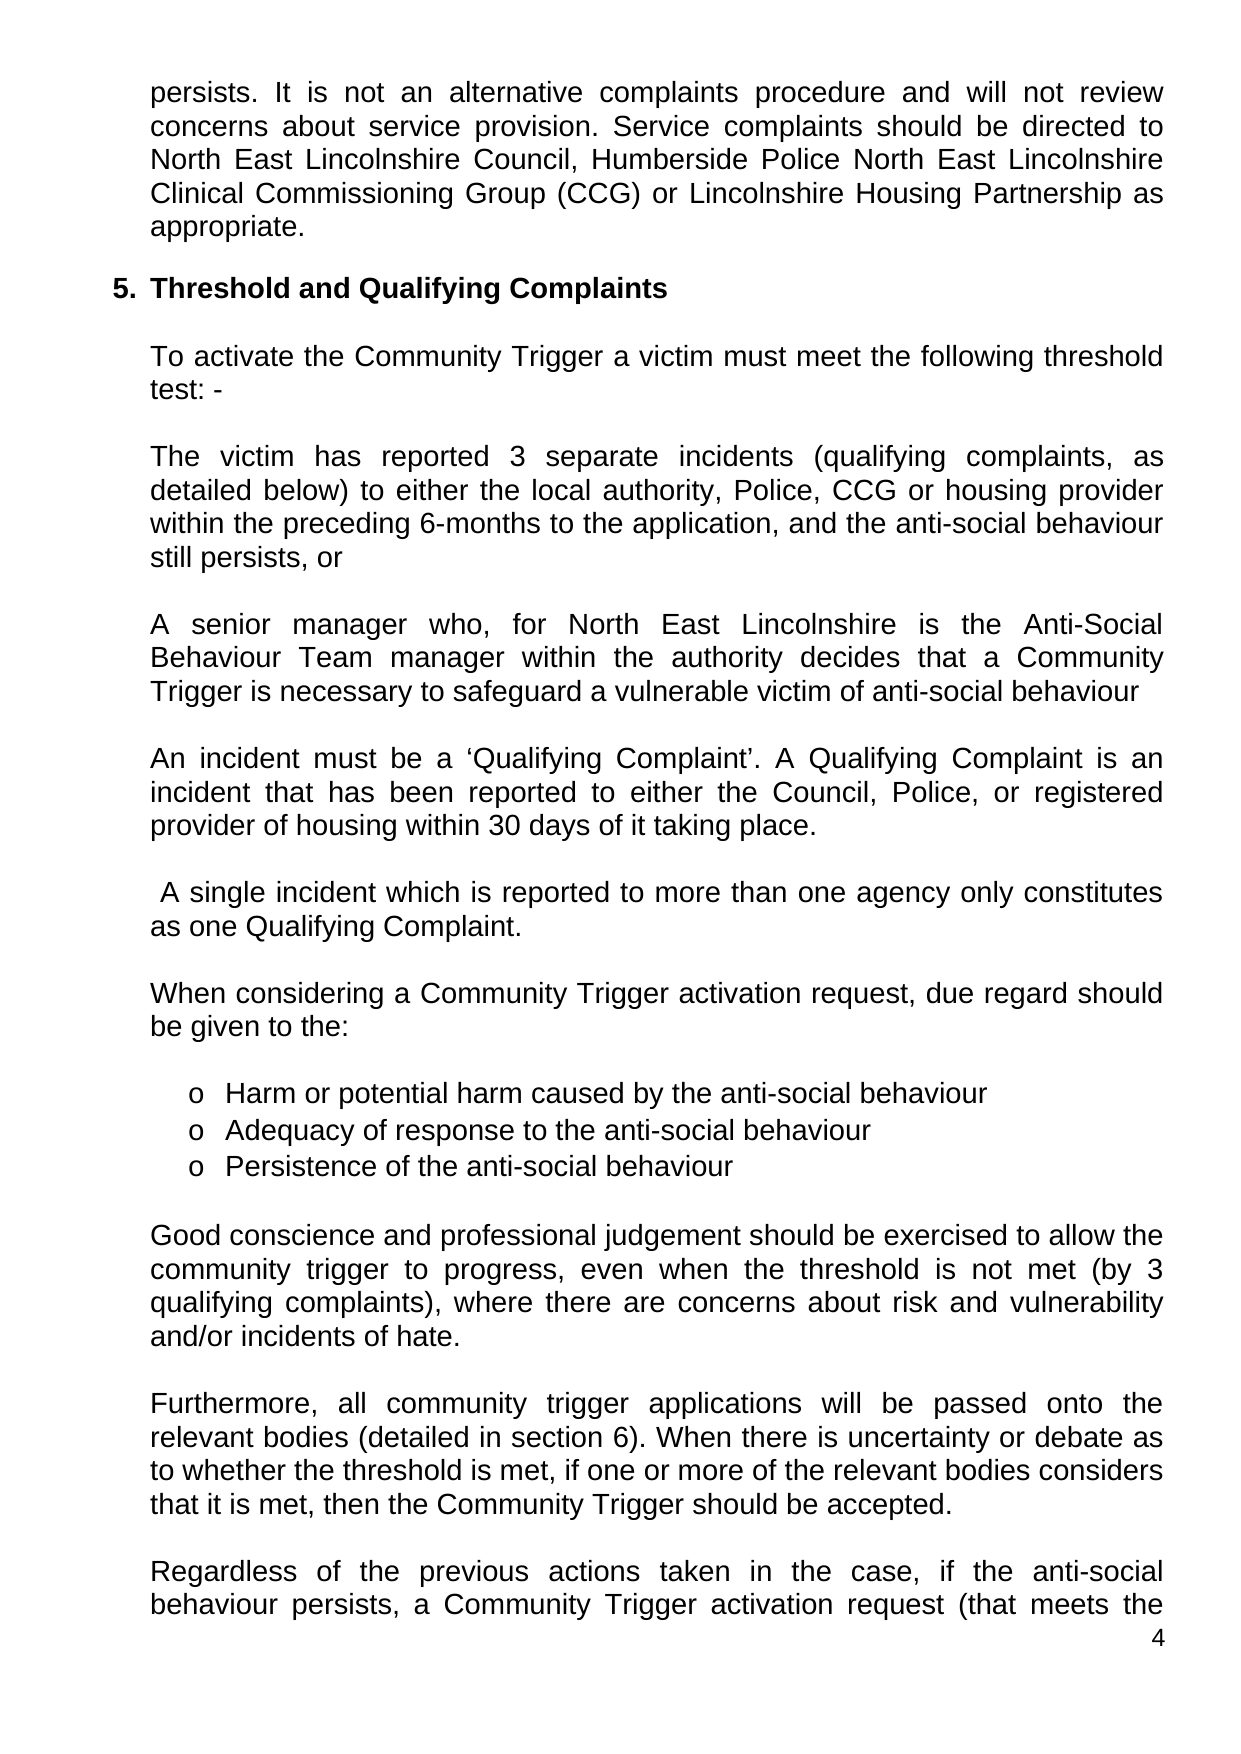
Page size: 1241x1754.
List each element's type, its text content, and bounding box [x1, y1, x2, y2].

list An incident must be a ‘Qualifying Complaint’. A Qualifying Complaint is an incident that has been reported to either the Council, Police, or registered provider of housing within 30 days of it taking place. [150, 741, 1165, 842]
list Persistence of the anti-social behaviour [187, 1149, 1165, 1185]
list Good conscience and professional judgement should be exercised to allow the community trigger to progress, even when the threshold is not met (by 3 qualifying complaints), where there are concerns about risk and vulnerability and/or incidents of hate. [150, 1218, 1165, 1353]
list Adequacy of response to the anti-social behaviour [187, 1113, 1165, 1149]
list To activate the Community Trigger a victim must meet the following threshold test: - [150, 338, 1165, 406]
list The victim has reported 3 separate incidents (qualifying complaints, as detailed below) to either the local authority, Police, CCG or housing provider within the preceding 6-months to the application, and the anti-social behaviour still persists, or [150, 439, 1165, 573]
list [150, 1554, 1165, 1621]
list Harm or potential harm caused by the anti-social behaviour [187, 1076, 1165, 1113]
list Furthermore, all community trigger applications will be passed onto the relevant bodies (detailed in section 6). When there is uncertainty or debate as to whether the threshold is met, if one or more of the relevant bodies considers that it is met, then the Community Trigger should be accepted. [150, 1386, 1165, 1520]
list When considering a Community Trigger activation request, due regard should be given to the: [150, 976, 1165, 1043]
list Threshold and Qualifying Complaints [112, 271, 1165, 305]
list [150, 75, 1165, 243]
list A single incident which is reported to more than one agency only constitutes as one Qualifying Complaint. [150, 875, 1165, 942]
list A senior manager who, for North East Lincolnshire is the Anti-Social Behaviour Team manager within the authority decides that a Community Trigger is necessary to safeguard a vulnerable victim of anti-social behaviour [150, 607, 1165, 707]
